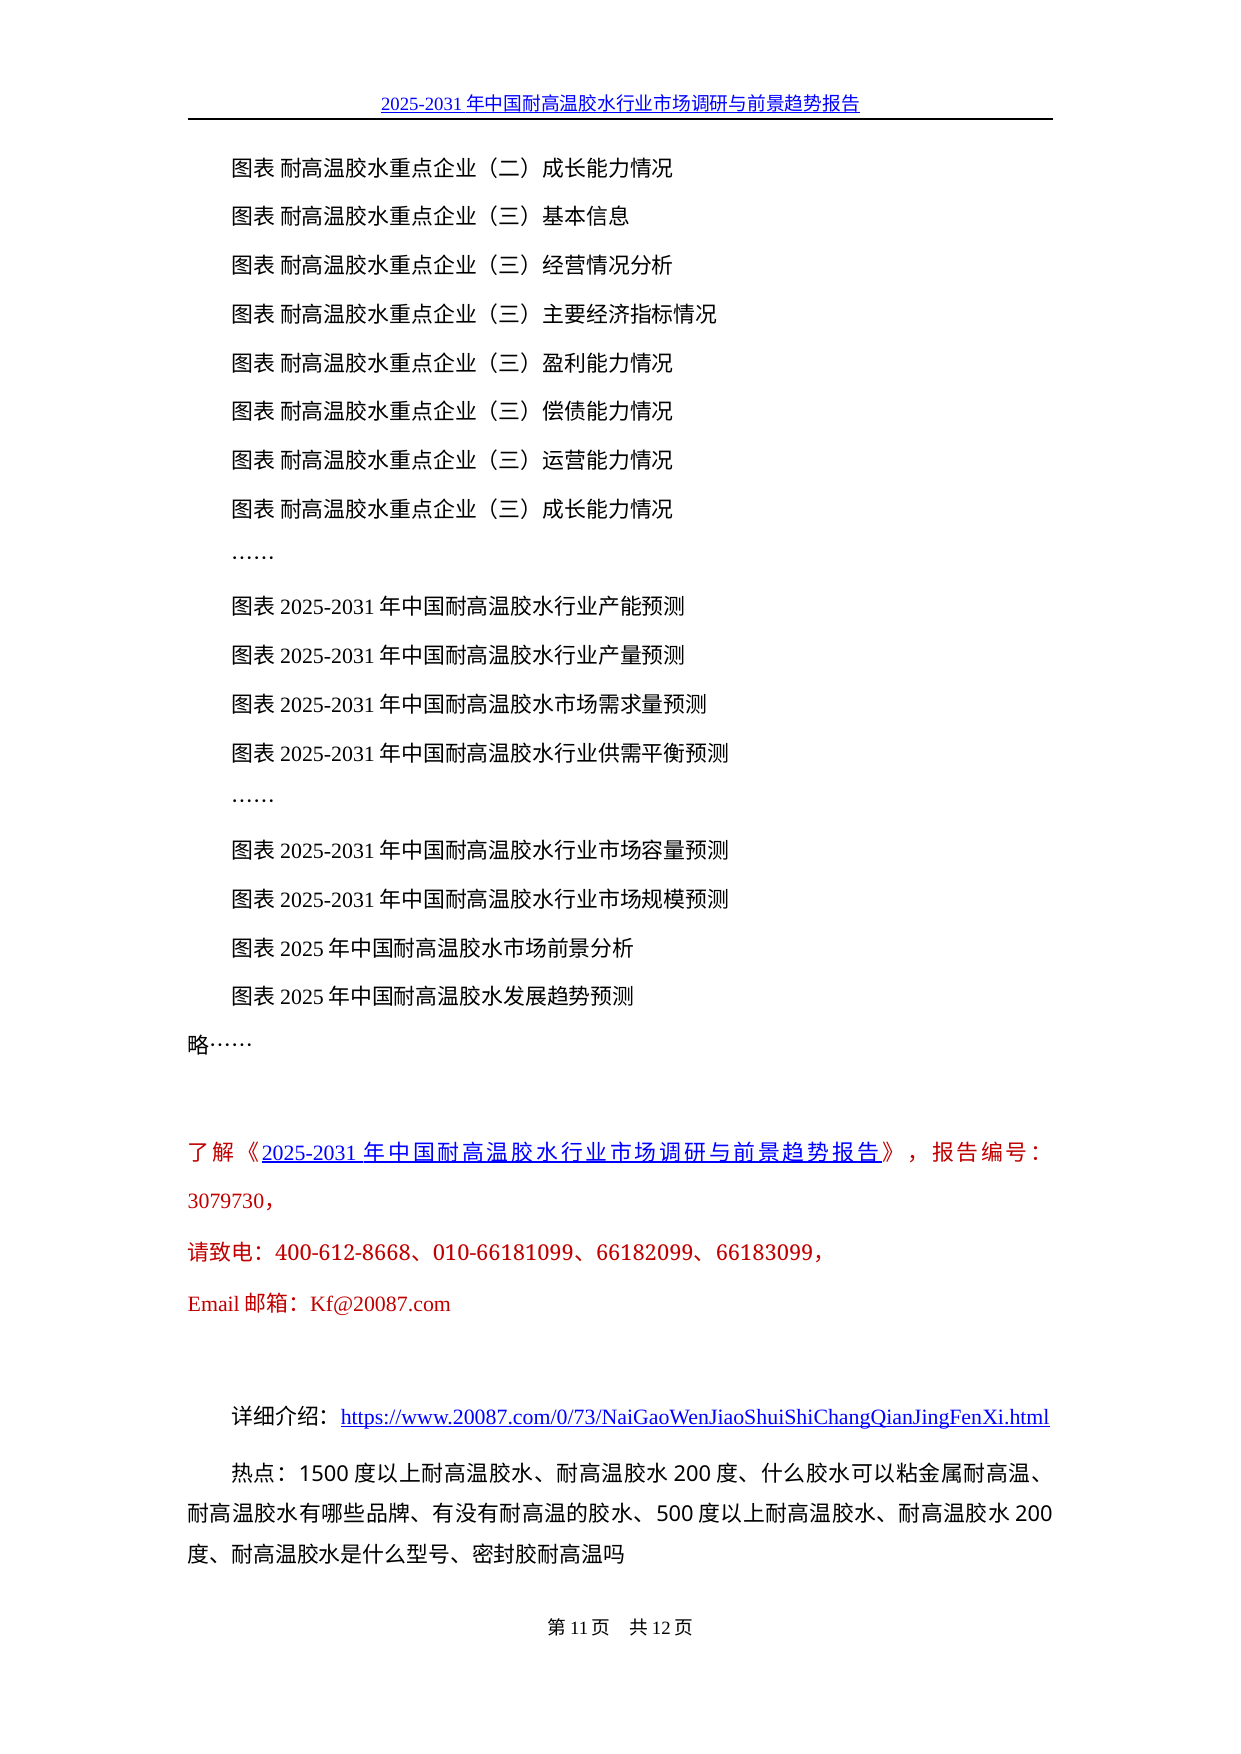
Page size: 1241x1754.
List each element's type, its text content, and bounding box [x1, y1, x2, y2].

text 热点：1500度以上耐高温胶水、耐高温胶水200度、什么胶水可以粘金属耐高温、耐高温胶水有哪些品牌、有没有耐高温的胶水、500度以上耐高温胶水、耐高温胶水200度、耐高温胶水是什么型号、密封胶耐高温吗 [187, 1456, 1053, 1569]
text 详细介绍：https://www.20087.com/0/73/NaiGaoWenJiaoShuiShiChangQianJingFenXi.html [187, 1399, 1053, 1431]
text Email邮箱：Kf@20087.com [187, 1286, 1053, 1318]
text 了解《2025-2031年中国耐高温胶水行业市场调研与前景趋势报告》，报告编号：3079730， [187, 1134, 1053, 1215]
text 请致电：400-612-8668、010-66181099、66182099、66183099， [187, 1234, 1053, 1267]
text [187, 150, 1053, 1060]
